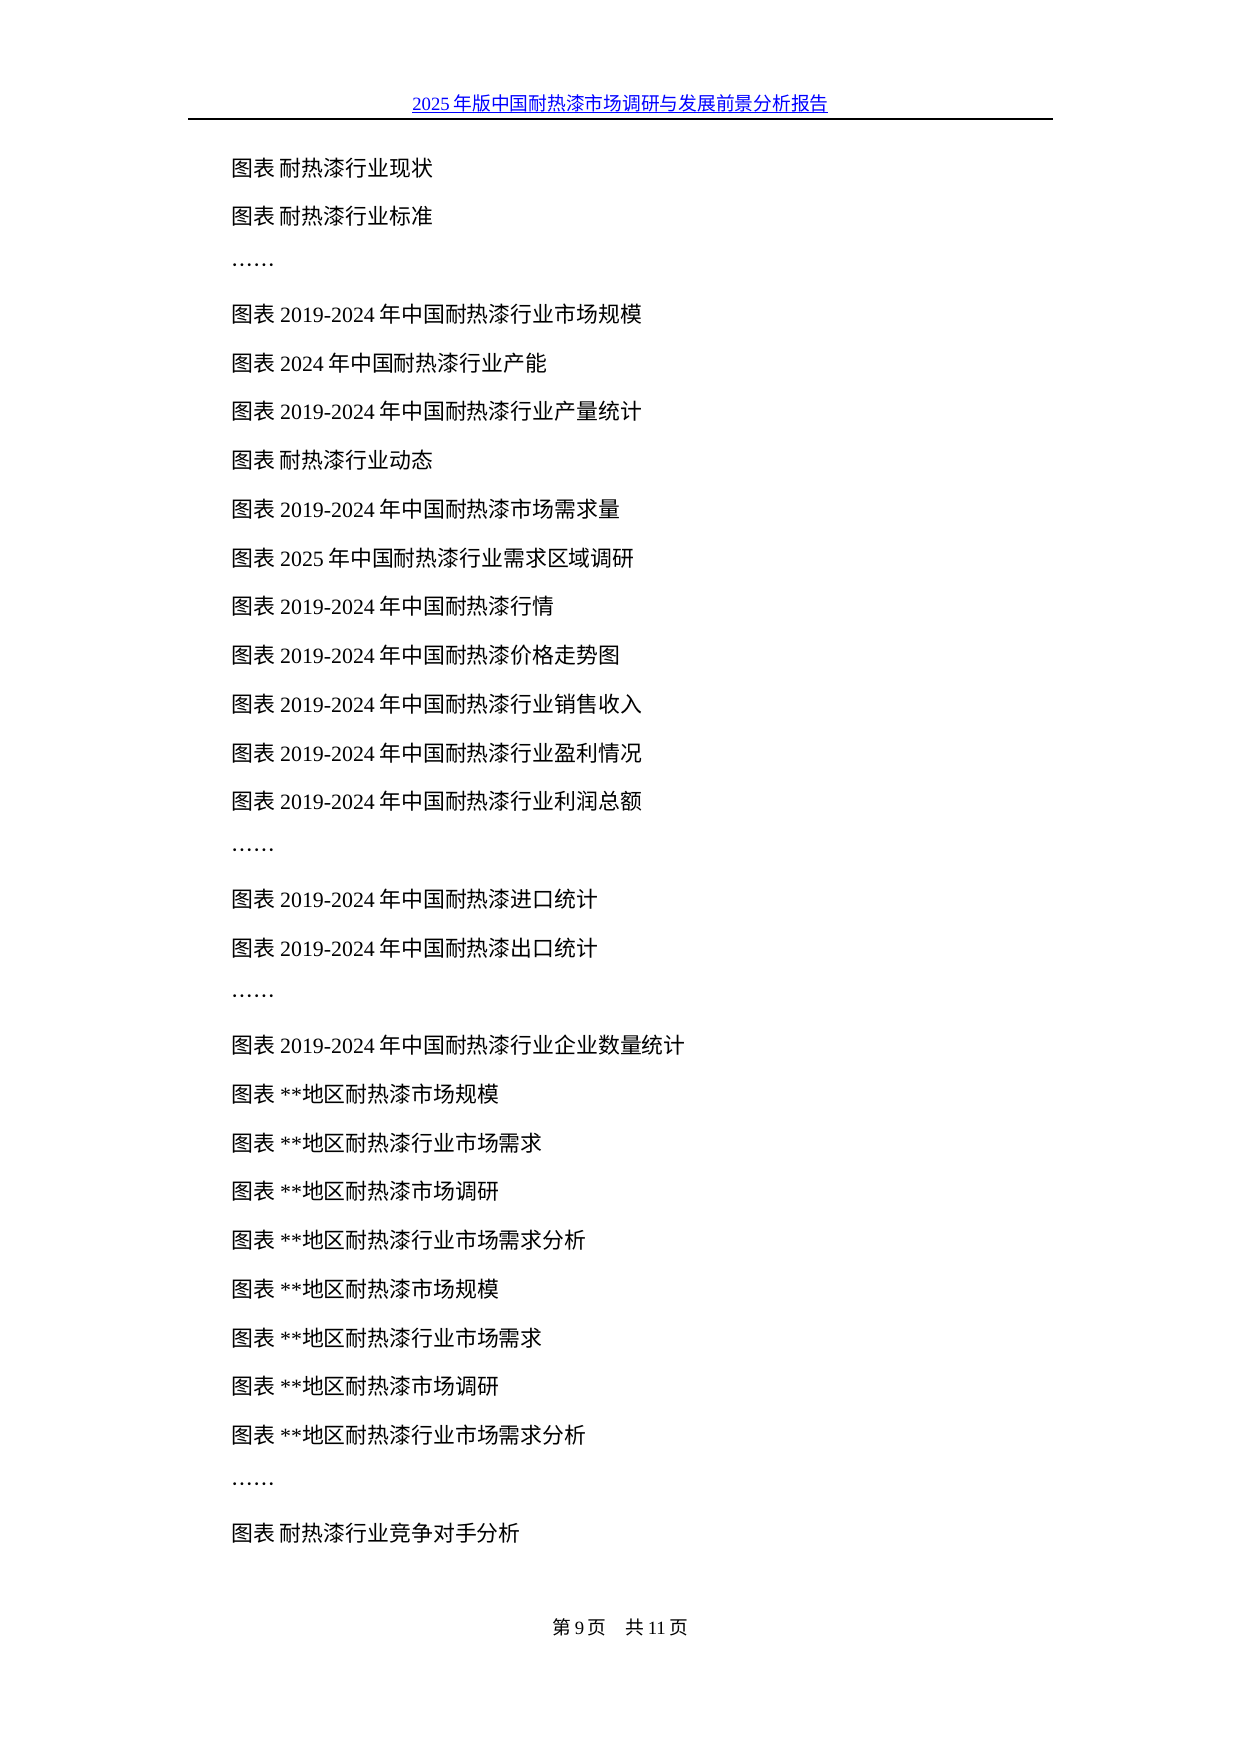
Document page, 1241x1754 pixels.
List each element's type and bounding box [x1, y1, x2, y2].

text [187, 150, 1053, 1548]
